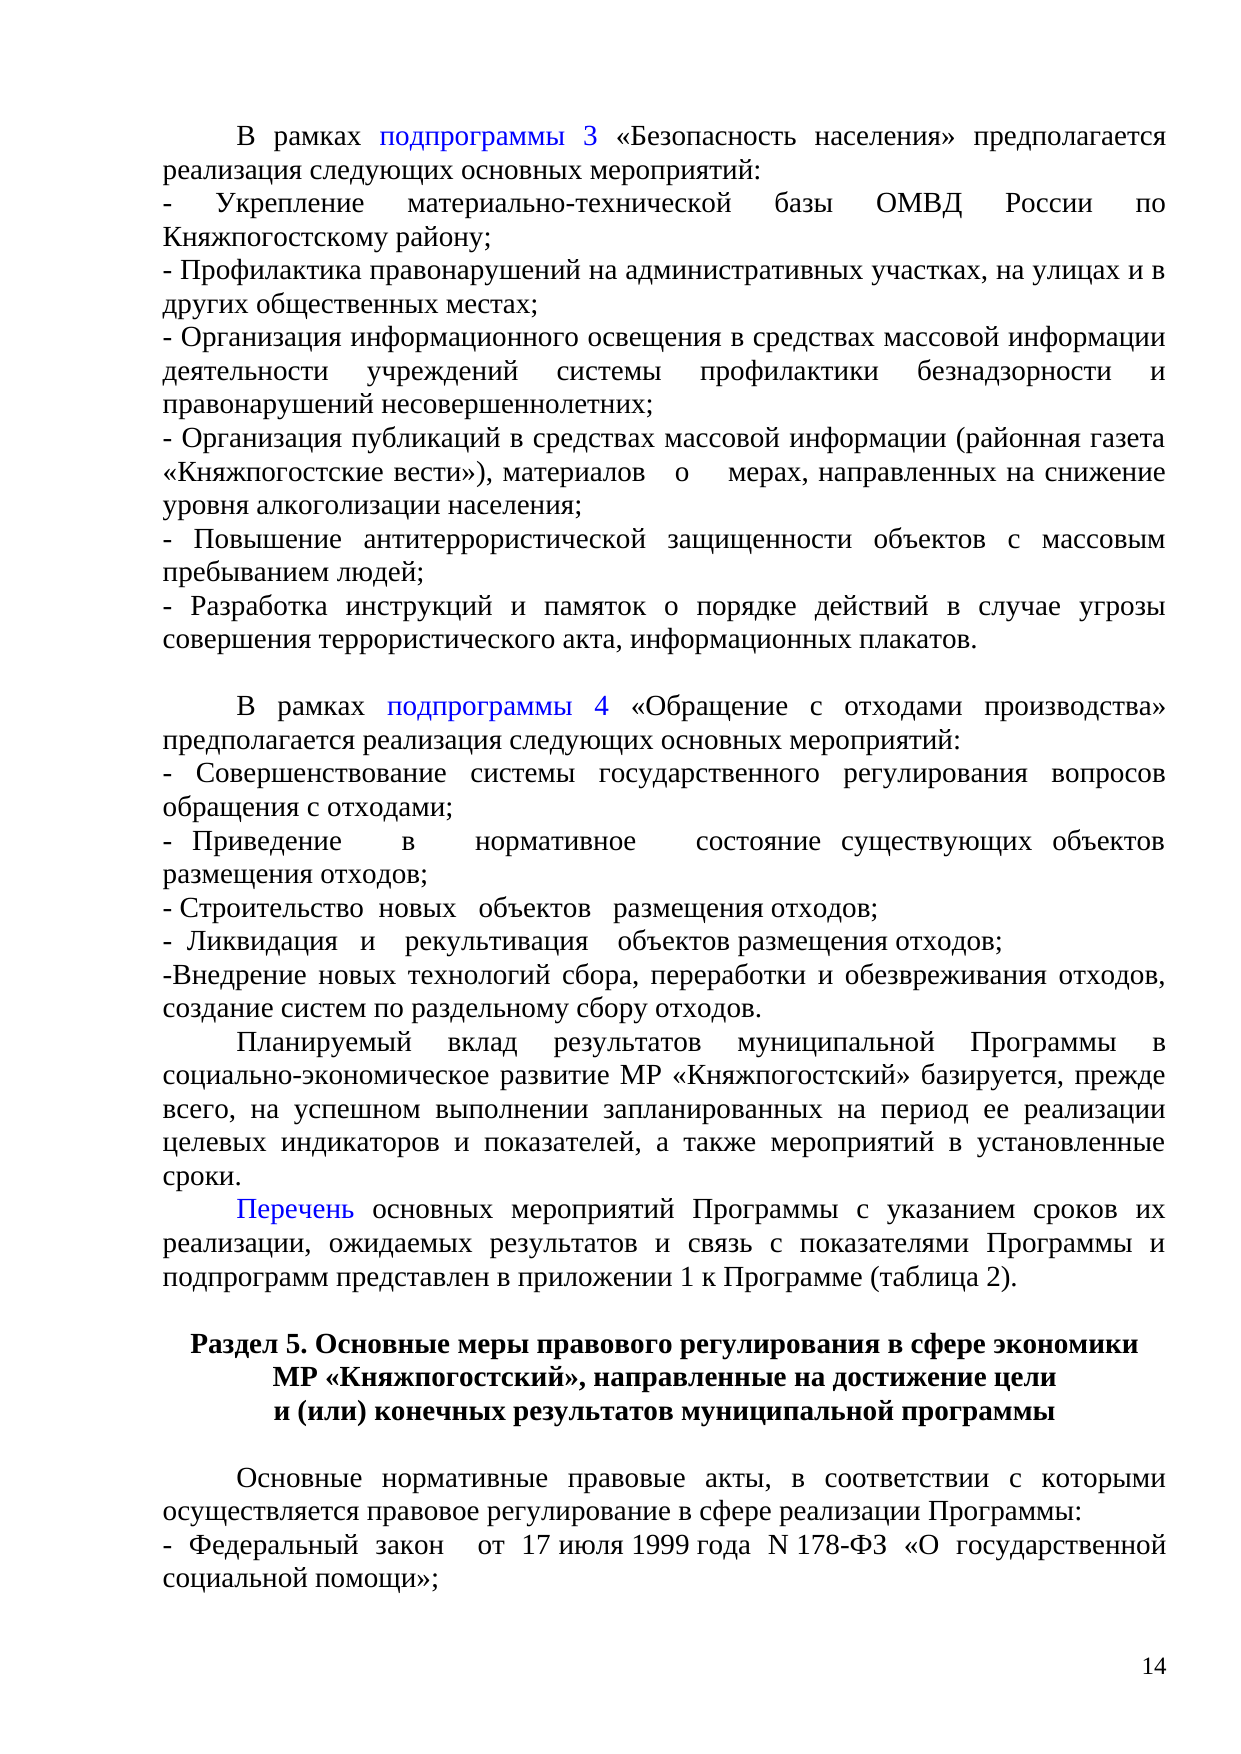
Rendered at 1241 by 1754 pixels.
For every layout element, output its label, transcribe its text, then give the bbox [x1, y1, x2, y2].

text Перечень основных мероприятий Программы с указанием сроков их реализации, ожидаемых результатов и связь с показателями Программы и подпрограмм представлен в приложении 1 к Программе (таблица 2). [162, 1192, 1167, 1292]
text - Организация информационного освещения в средствах массовой информации деятельности учреждений системы профилактики безнадзорности и правонарушений несовершеннолетних; [162, 319, 1167, 420]
text - Совершенствование системы государственного регулирования вопросов обращения с отходами; [162, 756, 1167, 823]
text - Разработка инструкций и памяток о порядке действий в случае угрозы совершения террористического акта, информационных плакатов. [162, 588, 1167, 655]
text -Внедрение новых технологий сбора, переработки и обезвреживания отходов, создание систем по раздельному сбору отходов. [162, 957, 1167, 1024]
text Основные нормативные правовые акты, в соответствии с которыми осуществляется правовое регулирование в сфере реализации Программы: [162, 1460, 1167, 1527]
text - Укрепление материально-технической базы ОМВД России по Княжпогостскому району; [162, 185, 1167, 252]
text В рамках подпрограммы 3 «Безопасность населения» предполагается реализация следующих основных мероприятий: [162, 118, 1167, 185]
text - Организация публикаций в средствах массовой информации (районная газета «Княжпогостские вести»), материалов о мерах, направленных на снижение уровня алкоголизации населения; [162, 420, 1167, 521]
text - Приведение в нормативное состояние существующих объектов размещения отходов; [162, 823, 1167, 890]
text Раздел 5. Основные меры правового регулирования в сфере экономики МР «Княжпогостский», направленные на достижение цели и (или) конечных результатов муниципальной программы [162, 1326, 1167, 1426]
text В рамках подпрограммы 4 «Обращение с отходами производства» предполагается реализация следующих основных мероприятий: [162, 688, 1167, 756]
text - Профилактика правонарушений на административных участках, на улицах и в других общественных местах; [162, 252, 1167, 319]
text - Строительство новых объектов размещения отходов; [162, 890, 1167, 923]
text - Повышение антитеррористической защищенности объектов с массовым пребыванием людей; [162, 521, 1167, 588]
text Планируемый вклад результатов муниципальной Программы в социально-экономическое развитие МР «Княжпогостский» базируется, прежде всего, на успешном выполнении запланированных на период ее реализации целевых индикаторов и показателей, а также мероприятий в установленные сроки. [162, 1024, 1167, 1192]
text - Федеральный закон от 17 июля 1999 года N 178-ФЗ «О государственной социальной помощи»; [162, 1527, 1167, 1594]
text - Ликвидация и рекультивация объектов размещения отходов; [162, 923, 1167, 957]
